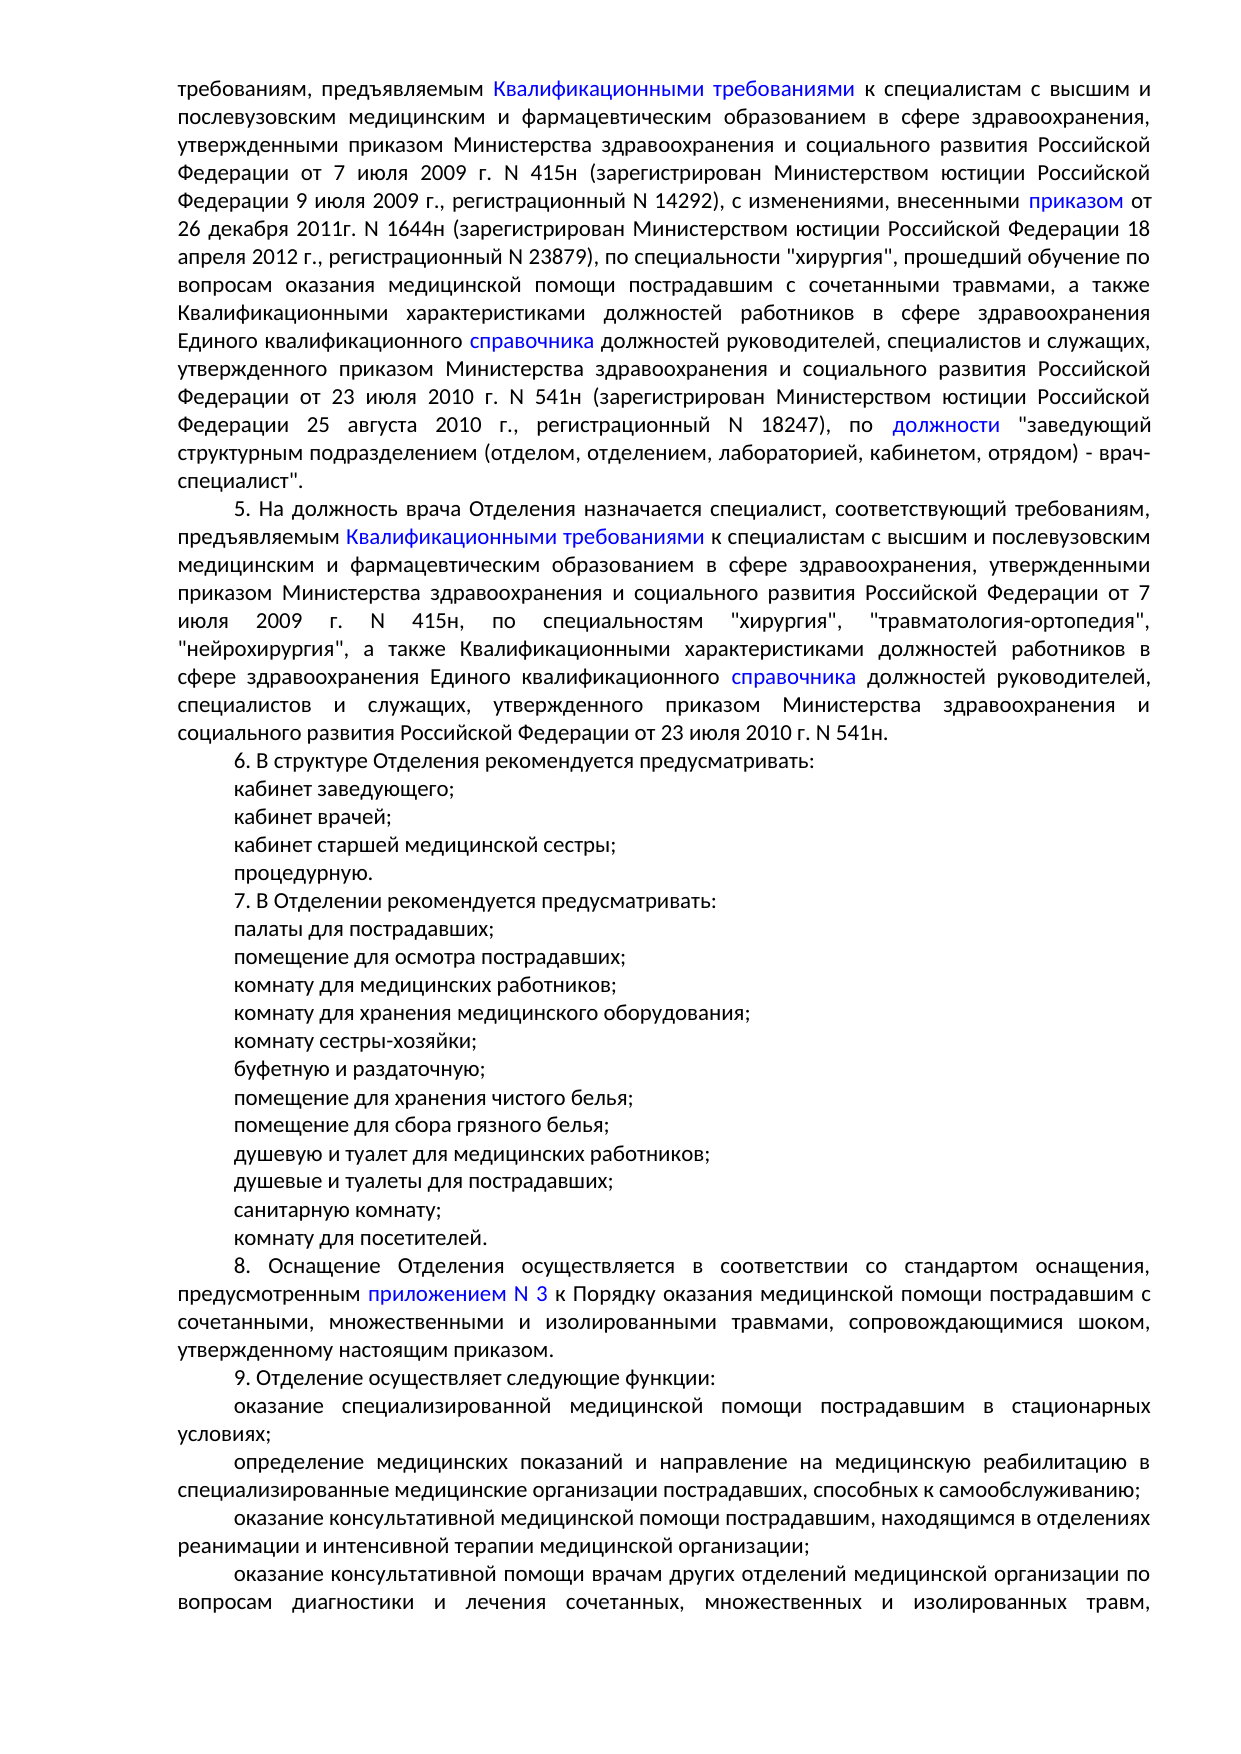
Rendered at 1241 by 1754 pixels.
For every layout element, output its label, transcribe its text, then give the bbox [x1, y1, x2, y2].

text оказание специализированной медицинской помощи пострадавшим в стационарных условиях; [177, 1391, 1152, 1447]
text помещение для хранения чистого белья; [177, 1083, 1152, 1111]
text душевые и туалеты для пострадавших; [177, 1167, 1152, 1195]
text 5. На должность врача Отделения назначается специалист, соответствующий требованиям, предъявляемым Квалификационными требованиями к специалистам с высшим и послевузовским медицинским и фармацевтическим образованием в сфере здравоохранения, утвержденными приказом Министерства здравоохранения и социального развития Российской Федерации от 7 июля 2009 г. N 415н, по специальностям "хирургия", "травматология-ортопедия", "нейрохирургия", а также Квалификационными характеристиками должностей работников в сфере здравоохранения Единого квалификационного справочника должностей руководителей, специалистов и служащих, утвержденного приказом Министерства здравоохранения и социального развития Российской Федерации от 23 июля 2010 г. N 541н. [177, 494, 1152, 746]
text кабинет заведующего; [177, 774, 1152, 802]
text буфетную и раздаточную; [177, 1054, 1152, 1083]
text душевую и туалет для медицинских работников; [177, 1139, 1152, 1167]
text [177, 74, 1152, 494]
text комнату для хранения медицинского оборудования; [177, 998, 1152, 1027]
text кабинет старшей медицинской сестры; [177, 830, 1152, 858]
text палаты для пострадавших; [177, 914, 1152, 942]
text 7. В Отделении рекомендуется предусматривать: [177, 886, 1152, 914]
text оказание консультативной медицинской помощи пострадавшим, находящимся в отделениях реанимации и интенсивной терапии медицинской организации; [177, 1503, 1152, 1559]
text комнату для медицинских работников; [177, 971, 1152, 998]
text определение медицинских показаний и направление на медицинскую реабилитацию в специализированные медицинские организации пострадавших, способных к самообслуживанию; [177, 1447, 1152, 1503]
text 9. Отделение осуществляет следующие функции: [177, 1363, 1152, 1391]
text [177, 1559, 1152, 1615]
text кабинет врачей; [177, 802, 1152, 830]
text санитарную комнату; [177, 1195, 1152, 1223]
text комнату для посетителей. [177, 1223, 1152, 1251]
text 8. Оснащение Отделения осуществляется в соответствии со стандартом оснащения, предусмотренным приложением N 3 к Порядку оказания медицинской помощи пострадавшим с сочетанными, множественными и изолированными травмами, сопровождающимися шоком, утвержденному настоящим приказом. [177, 1251, 1152, 1363]
text помещение для осмотра пострадавших; [177, 942, 1152, 971]
text 6. В структуре Отделения рекомендуется предусматривать: [177, 746, 1152, 774]
text комнату сестры-хозяйки; [177, 1027, 1152, 1054]
text помещение для сбора грязного белья; [177, 1111, 1152, 1139]
text процедурную. [177, 858, 1152, 886]
